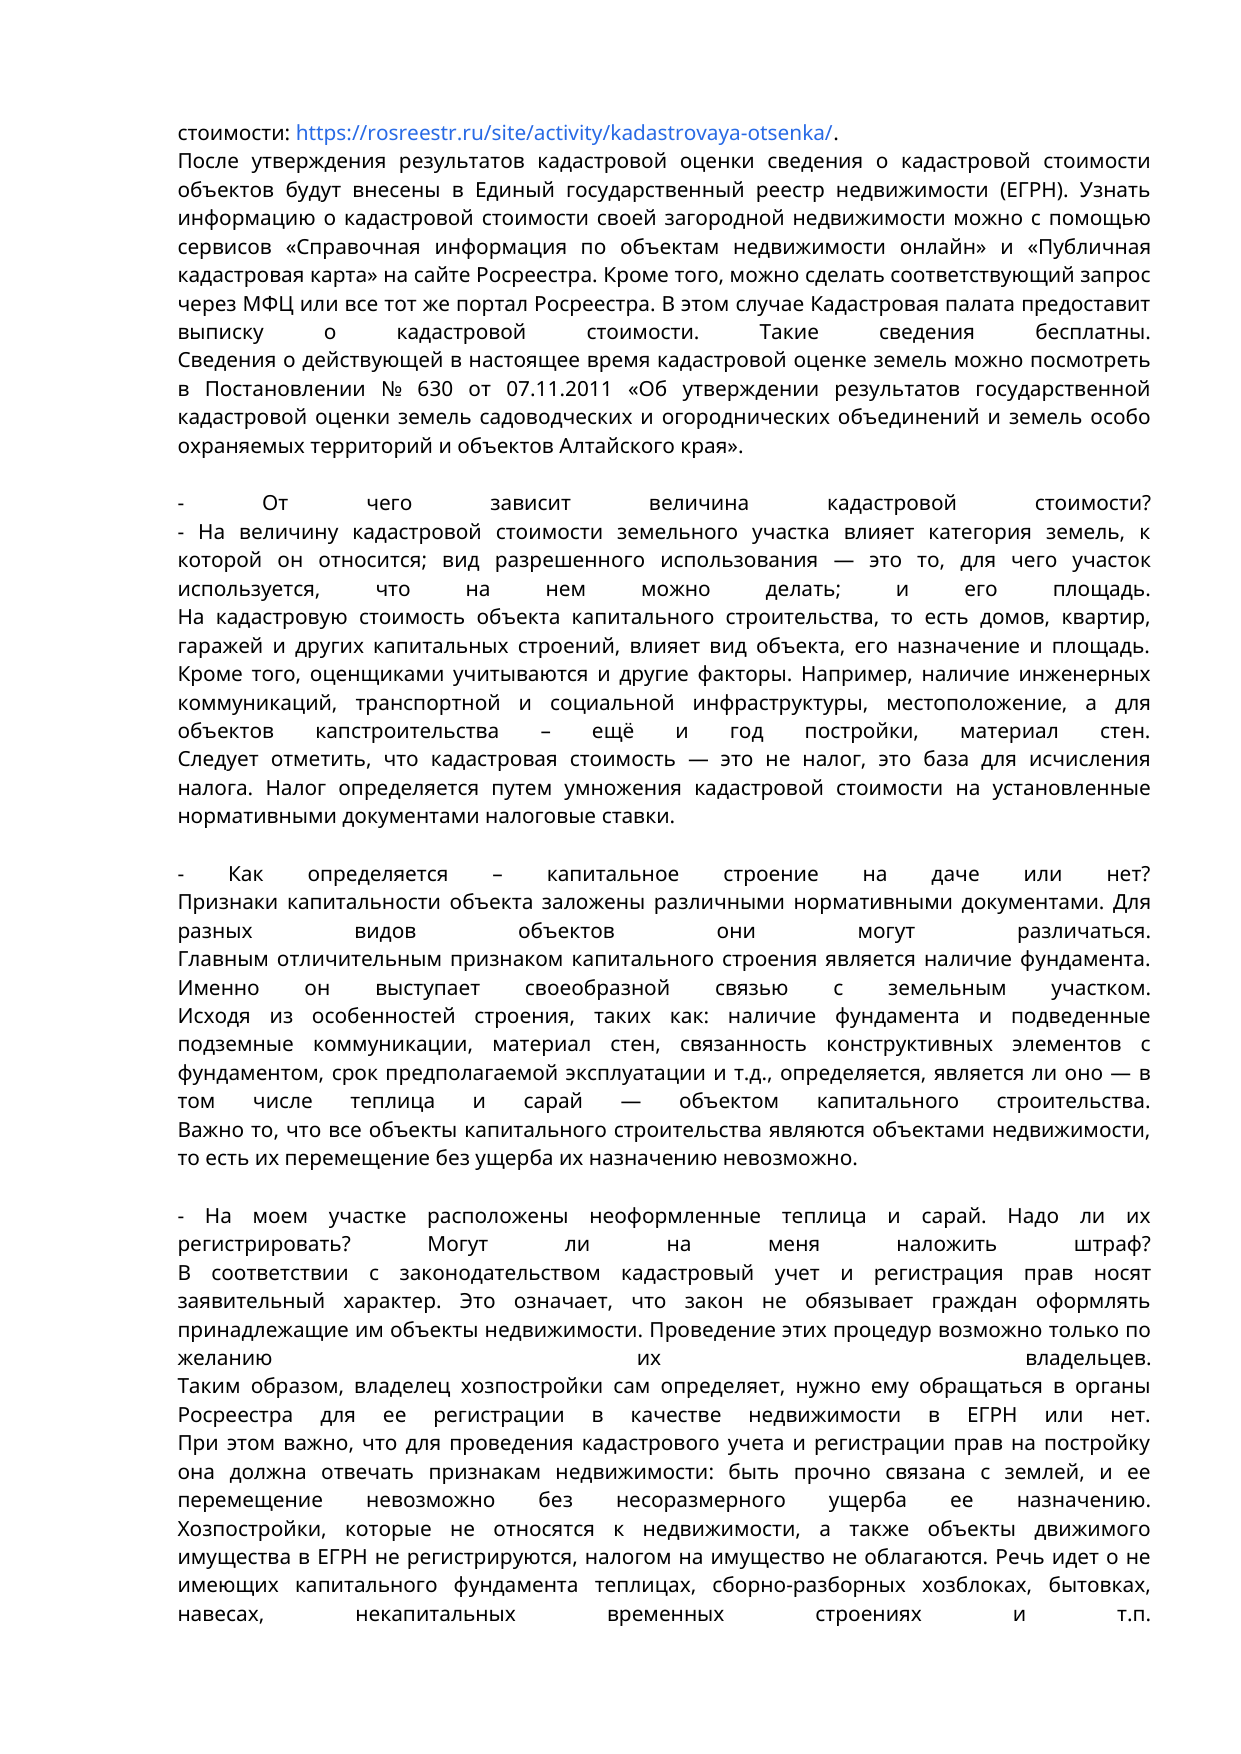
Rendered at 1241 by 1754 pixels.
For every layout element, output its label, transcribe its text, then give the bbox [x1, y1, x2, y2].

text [177, 118, 1152, 459]
text - Как определяется – капитальное строение на даче или нет? Признаки капитальности объекта заложены различными нормативными документами. Для разных видов объектов они могут различаться. Главным отличительным признаком капитального строения является наличие фундамента. Именно он выступает своеобразной связью с земельным участком. Исходя из особенностей строения, таких как: наличие фундамента и подведенные подземные коммуникации, материал стен, связанность конструктивных элементов с фундаментом, срок предполагаемой эксплуатации и т.д., определяется, является ли оно — в том числе теплица и сарай — объектом капитального строительства. Важно то, что все объекты капитального строительства являются объектами недвижимости, то есть их перемещение без ущерба их назначению невозможно. [177, 859, 1152, 1172]
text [177, 1201, 1152, 1627]
text - От чего зависит величина кадастровой стоимости? - На величину кадастровой стоимости земельного участка влияет категория земель, к которой он относится; вид разрешенного использования — это то, для чего участок используется, что на нем можно делать; и его площадь. На кадастровую стоимость объекта капитального строительства, то есть домов, квартир, гаражей и других капитальных строений, влияет вид объекта, его назначение и площадь. Кроме того, оценщиками учитываются и другие факторы. Например, наличие инженерных коммуникаций, транспортной и социальной инфраструктуры, местоположение, а для объектов капстроительства – ещё и год постройки, материал стен. Следует отметить, что кадастровая стоимость — это не налог, это база для исчисления налога. Налог определяется путем умножения кадастровой стоимости на установленные нормативными документами налоговые ставки. [177, 488, 1152, 830]
